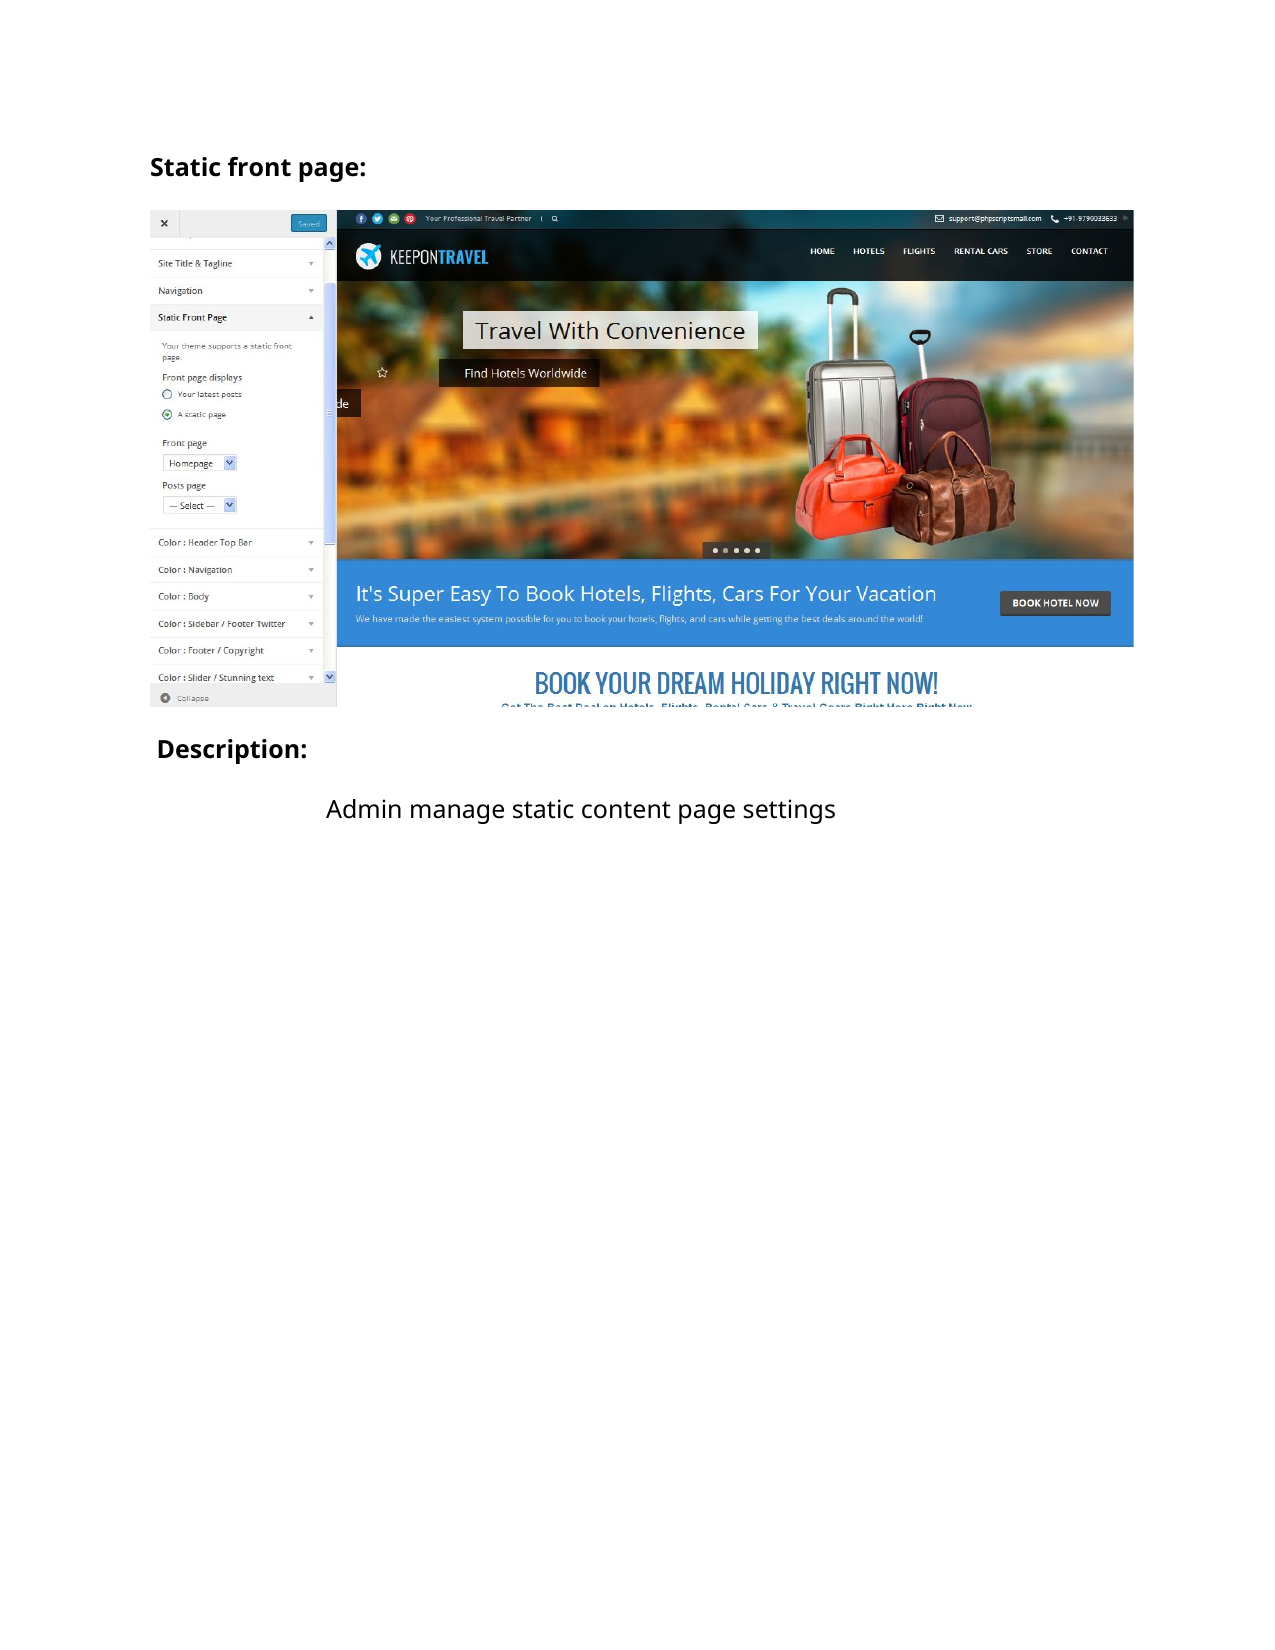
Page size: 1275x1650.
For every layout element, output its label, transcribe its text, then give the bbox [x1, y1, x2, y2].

text Description: [150, 732, 1125, 766]
text Static front page: [150, 150, 1125, 184]
picture [150, 210, 1134, 707]
text Admin manage static content page settings [150, 792, 1125, 826]
